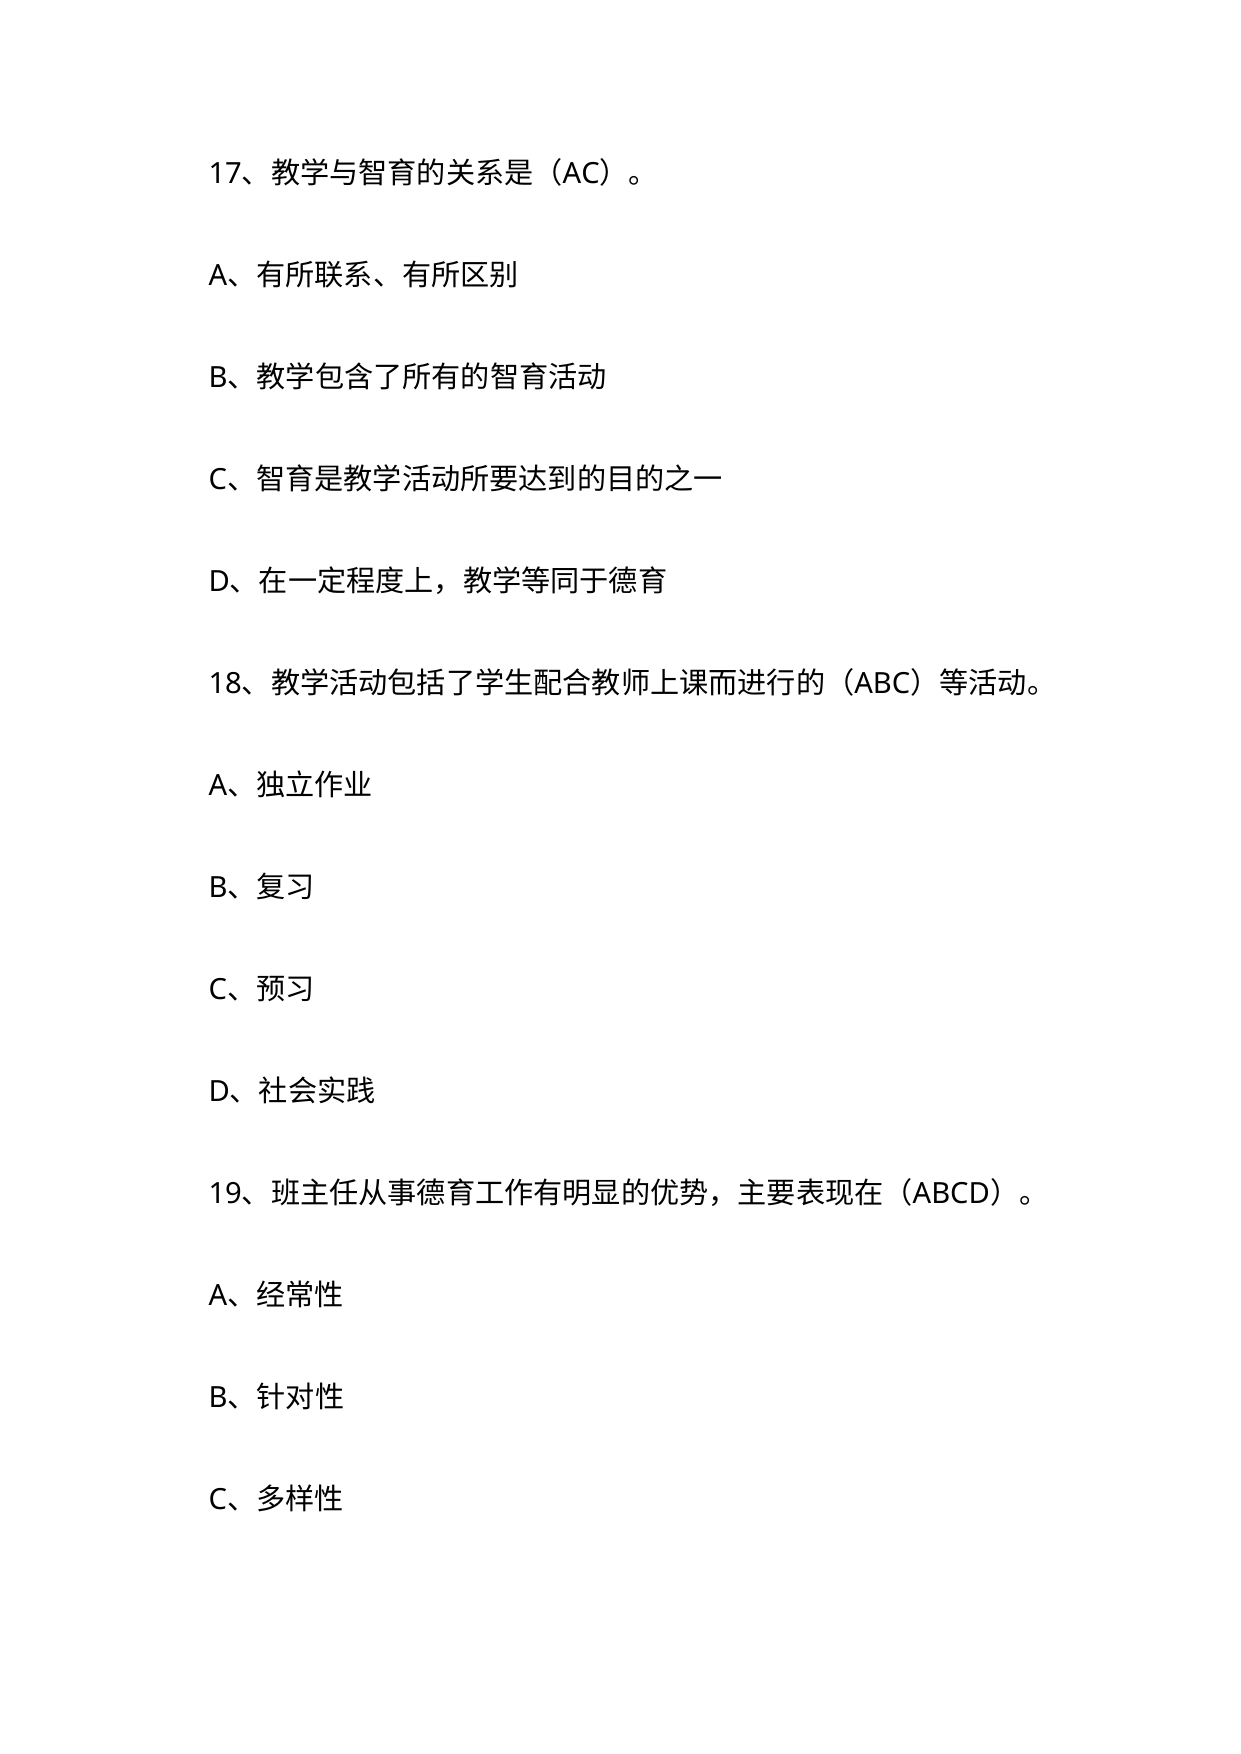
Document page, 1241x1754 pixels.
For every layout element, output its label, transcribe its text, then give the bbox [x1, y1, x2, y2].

text 19、班主任从事德育工作有明显的优势，主要表现在（ABCD）。 [150, 1170, 1090, 1212]
text C、智育是教学活动所要达到的目的之一 [150, 456, 1090, 498]
text 18、教学活动包括了学生配合教师上课而进行的（ABC）等活动。 [150, 660, 1090, 702]
text A、经常性 [150, 1272, 1090, 1314]
text A、有所联系、有所区别 [150, 252, 1090, 294]
text A、独立作业 [150, 762, 1090, 804]
text C、预习 [150, 966, 1090, 1008]
text D、在一定程度上，教学等同于德育 [150, 558, 1090, 600]
text B、复习 [150, 864, 1090, 906]
text C、多样性 [150, 1476, 1090, 1518]
text 17、教学与智育的关系是（AC）。 [150, 150, 1090, 192]
text D、社会实践 [150, 1068, 1090, 1110]
text B、针对性 [150, 1374, 1090, 1416]
text B、教学包含了所有的智育活动 [150, 354, 1090, 396]
